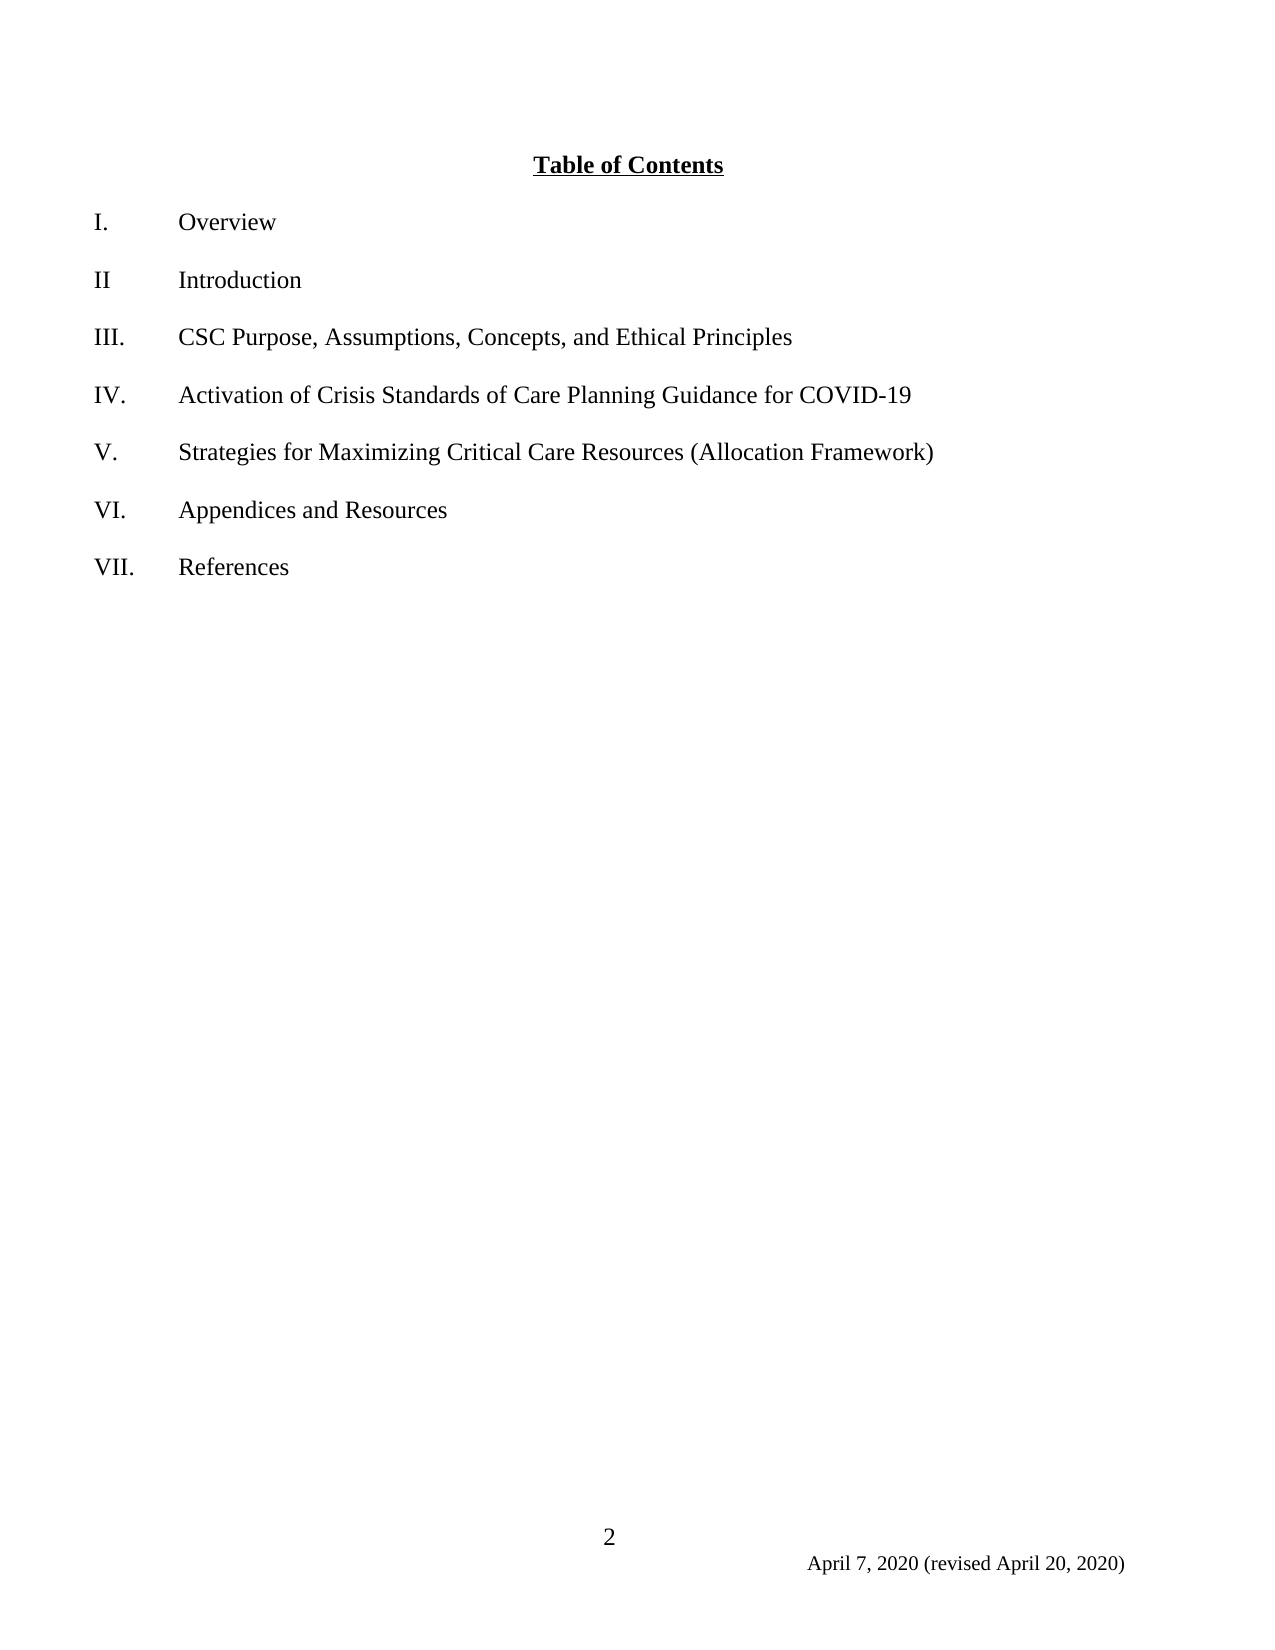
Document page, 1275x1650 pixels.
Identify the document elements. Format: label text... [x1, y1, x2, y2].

text V. Strategies for Maximizing Critical Care Resources (Allocation Framework) [94, 437, 1125, 466]
text IV. Activation of Crisis Standards of Care Planning Guidance for COVID-19 [94, 380, 1125, 409]
text I. Overview [94, 207, 1125, 236]
text III. CSC Purpose, Assumptions, Concepts, and Ethical Principles [94, 322, 1125, 351]
text VII. References [94, 552, 1125, 581]
text Table of Contents [131, 150, 1125, 179]
text II Introduction [94, 265, 1125, 294]
text VI. Appendices and Resources [94, 495, 1125, 524]
